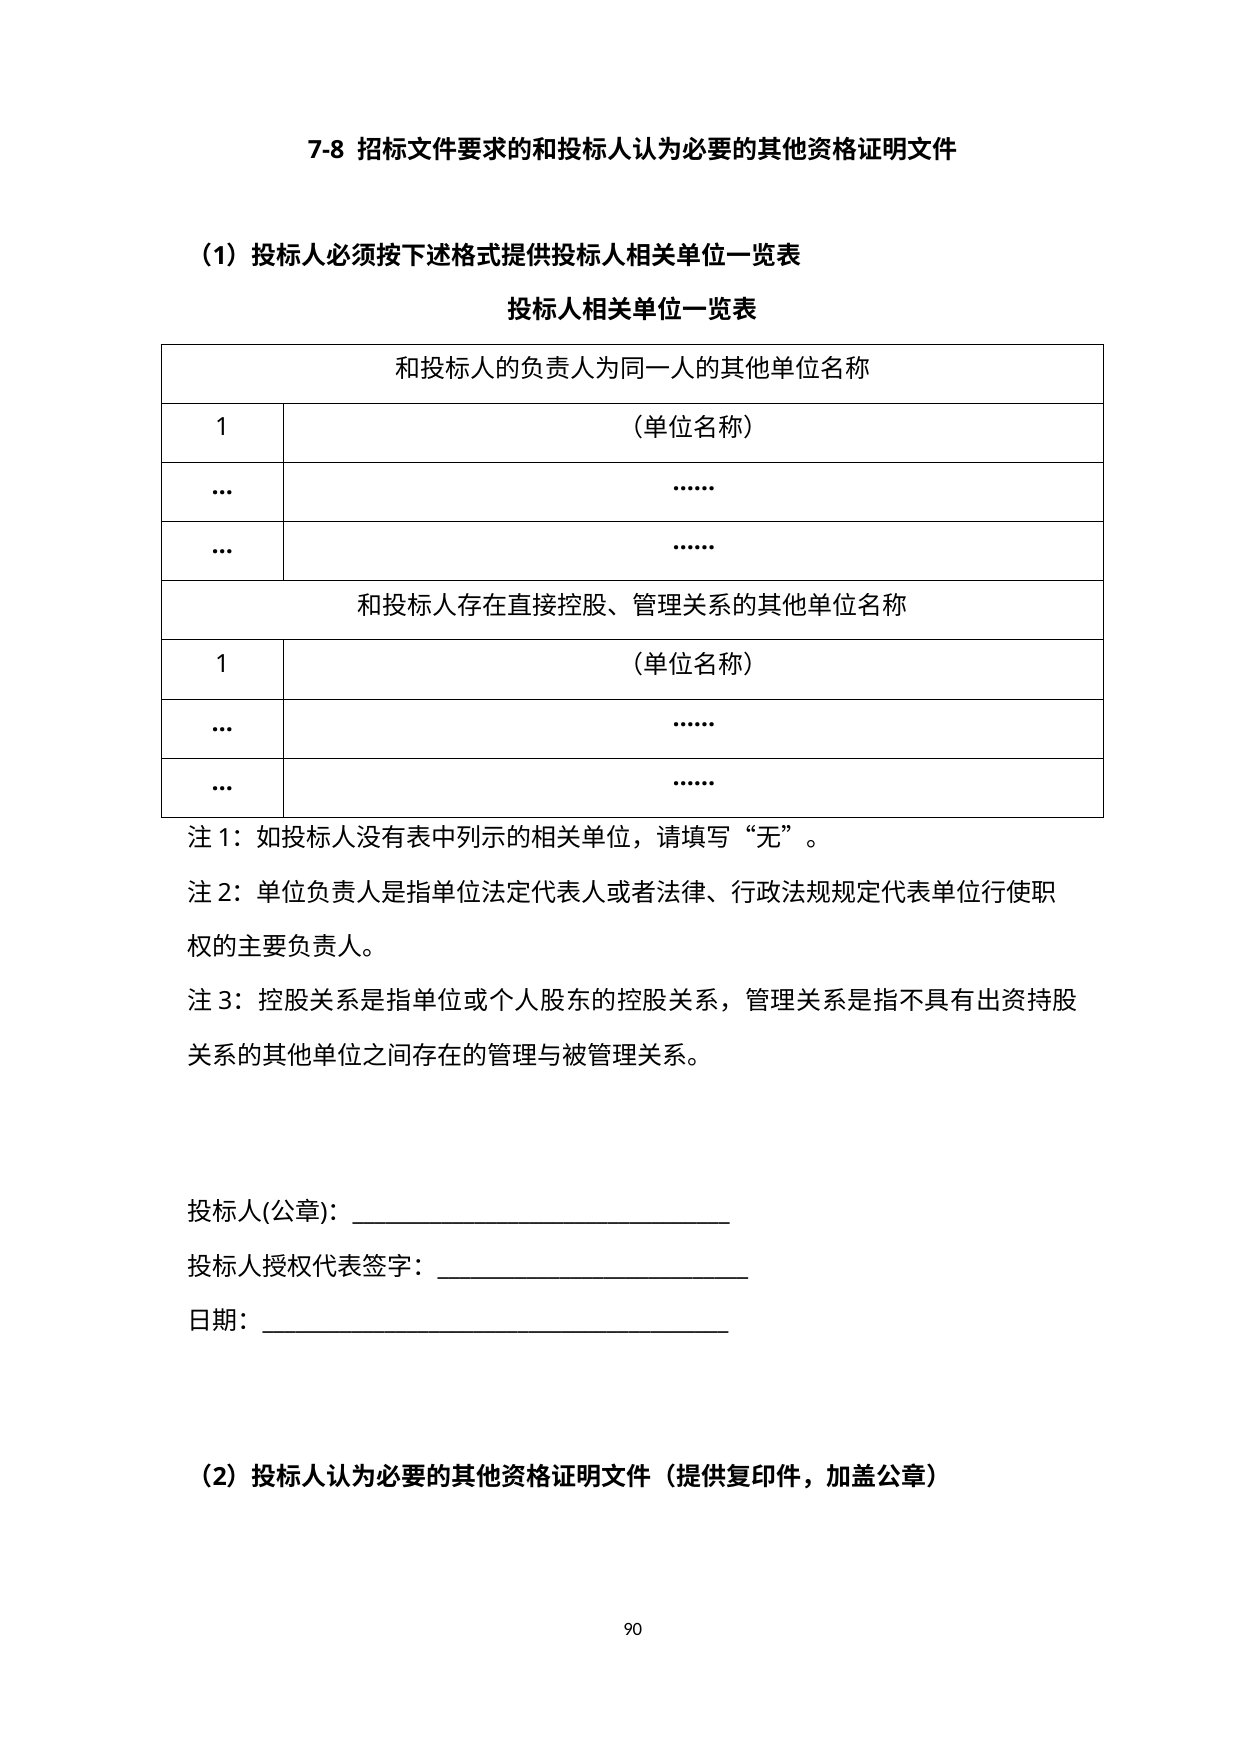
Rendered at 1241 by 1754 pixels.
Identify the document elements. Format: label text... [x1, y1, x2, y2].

table_cell …… [284, 463, 1103, 521]
text 投标人(公章)：__________________________________ [187, 1192, 1078, 1228]
text （1）投标人必须按下述格式提供投标人相关单位一览表 [187, 235, 1078, 272]
table_cell … [162, 463, 283, 521]
table_cell …… [284, 700, 1103, 757]
text 日期：__________________________________________ [187, 1300, 1078, 1337]
table_cell （单位名称） [284, 404, 1103, 462]
table_cell 1 [162, 404, 283, 462]
table_cell （单位名称） [284, 640, 1103, 698]
table_header 和投标人的负责人为同一人的其他单位名称 [162, 345, 1103, 403]
text 7-8 招标文件要求的和投标人认为必要的其他资格证明文件 [187, 130, 1078, 166]
text 注1：如投标人没有表中列示的相关单位，请填写“无”。 [187, 818, 1078, 854]
table_cell … [162, 700, 283, 757]
table_cell … [162, 759, 283, 817]
text 注3：控股关系是指单位或个人股东的控股关系，管理关系是指不具有出资持股关系的其他单位之间存在的管理与被管理关系。 [187, 981, 1078, 1071]
text （2）投标人认为必要的其他资格证明文件（提供复印件，加盖公章） [187, 1457, 1078, 1493]
text 投标人授权代表签字：____________________________ [187, 1246, 1078, 1282]
table_cell … [162, 522, 283, 580]
table_cell 和投标人存在直接控股、管理关系的其他单位名称 [162, 581, 1103, 639]
text 注2：单位负责人是指单位法定代表人或者法律、行政法规规定代表单位行使职权的主要负责人。 [187, 872, 1078, 963]
table_cell …… [284, 759, 1103, 817]
table_cell …… [284, 522, 1103, 580]
table_cell 1 [162, 640, 283, 698]
text 投标人相关单位一览表 [187, 290, 1078, 326]
